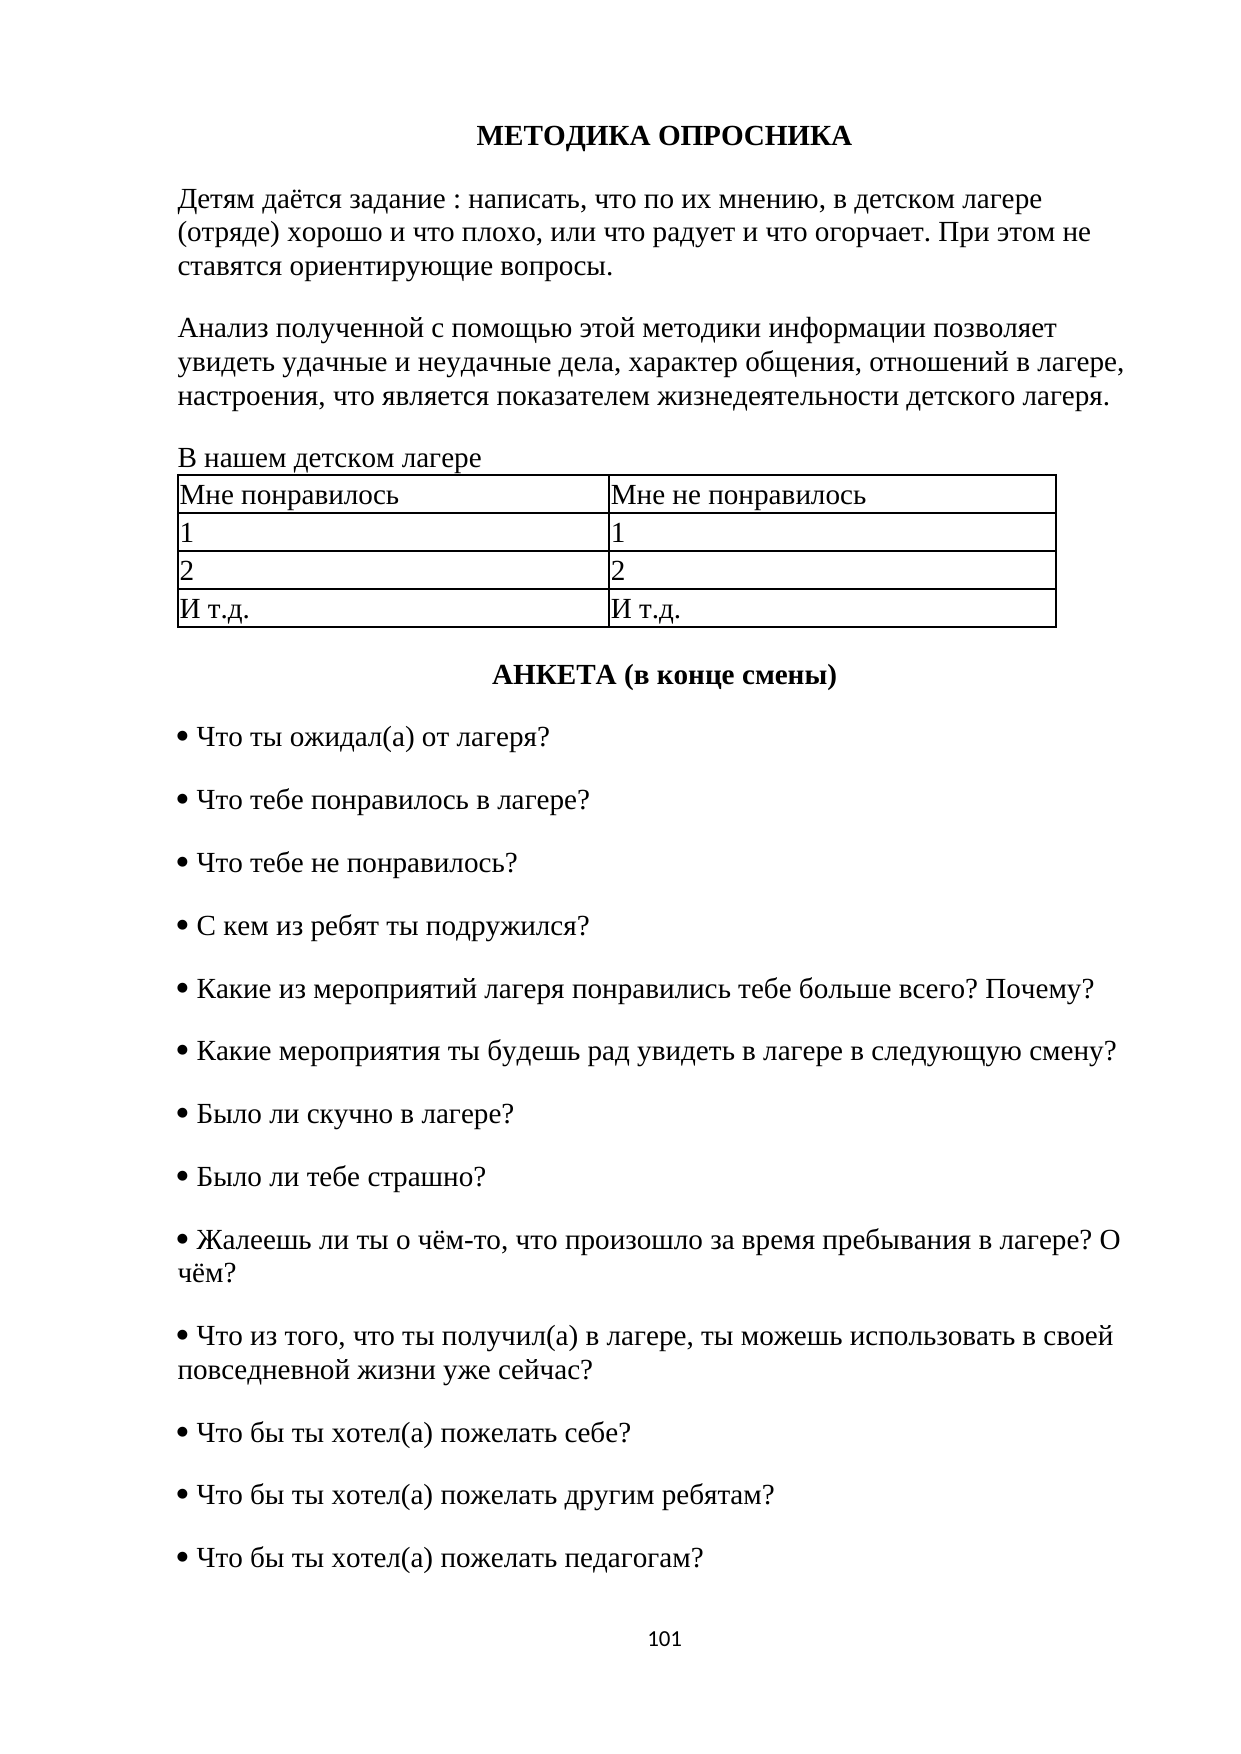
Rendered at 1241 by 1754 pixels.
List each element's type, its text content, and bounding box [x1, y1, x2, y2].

text В нашем детском лагере [177, 440, 1152, 474]
text ​ Какие мероприятия ты будешь рад увидеть в лагере в следующую смену? [177, 1033, 1152, 1067]
text ​ С кем из ребят ты подружился? [177, 908, 1152, 942]
text МЕТОДИКА ОПРОСНИКА [177, 118, 1152, 152]
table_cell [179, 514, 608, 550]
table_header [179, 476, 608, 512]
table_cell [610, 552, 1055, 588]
text ​ Что бы ты хотел(а) пожелать педагогам? [177, 1540, 1152, 1574]
text ​ Что бы ты хотел(а) пожелать другим ребятам? [177, 1477, 1152, 1511]
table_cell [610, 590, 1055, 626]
text ​ Что тебе понравилось в лагере? [177, 782, 1152, 816]
text АНКЕТА (в конце смены) [177, 657, 1152, 690]
text ​ Жалеешь ли ты о чём-то, что произошло за время пребывания в лагере? О чём? [177, 1222, 1152, 1289]
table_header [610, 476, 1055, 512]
text ​ Что ты ожидал(а) от лагеря? [177, 719, 1152, 753]
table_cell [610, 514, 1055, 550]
text Анализ полученной с помощью этой методики информации позволяет увидеть удачные и неудачные дела, характер общения, отношений в лагере, настроения, что является показателем жизнедеятельности детского лагеря. [177, 311, 1152, 411]
text ​ Что бы ты хотел(а) пожелать себе? [177, 1415, 1152, 1448]
text ​ Какие из мероприятий лагеря понравились тебе больше всего? Почему? [177, 971, 1152, 1004]
text ​ Было ли скучно в лагере? [177, 1096, 1152, 1130]
text ​ Было ли тебе страшно? [177, 1159, 1152, 1193]
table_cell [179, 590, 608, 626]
text Детям даётся задание : написать, что по их мнению, в детском лагере (отряде) хорошо и что плохо, или что радует и что огорчает. При этом не ставятся ориентирующие вопросы. [177, 181, 1152, 281]
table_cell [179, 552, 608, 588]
text ​ Что из того, что ты получил(а) в лагере, ты можешь использовать в своей повседневной жизни уже сейчас? [177, 1318, 1152, 1386]
text ​ Что тебе не понравилось? [177, 845, 1152, 879]
